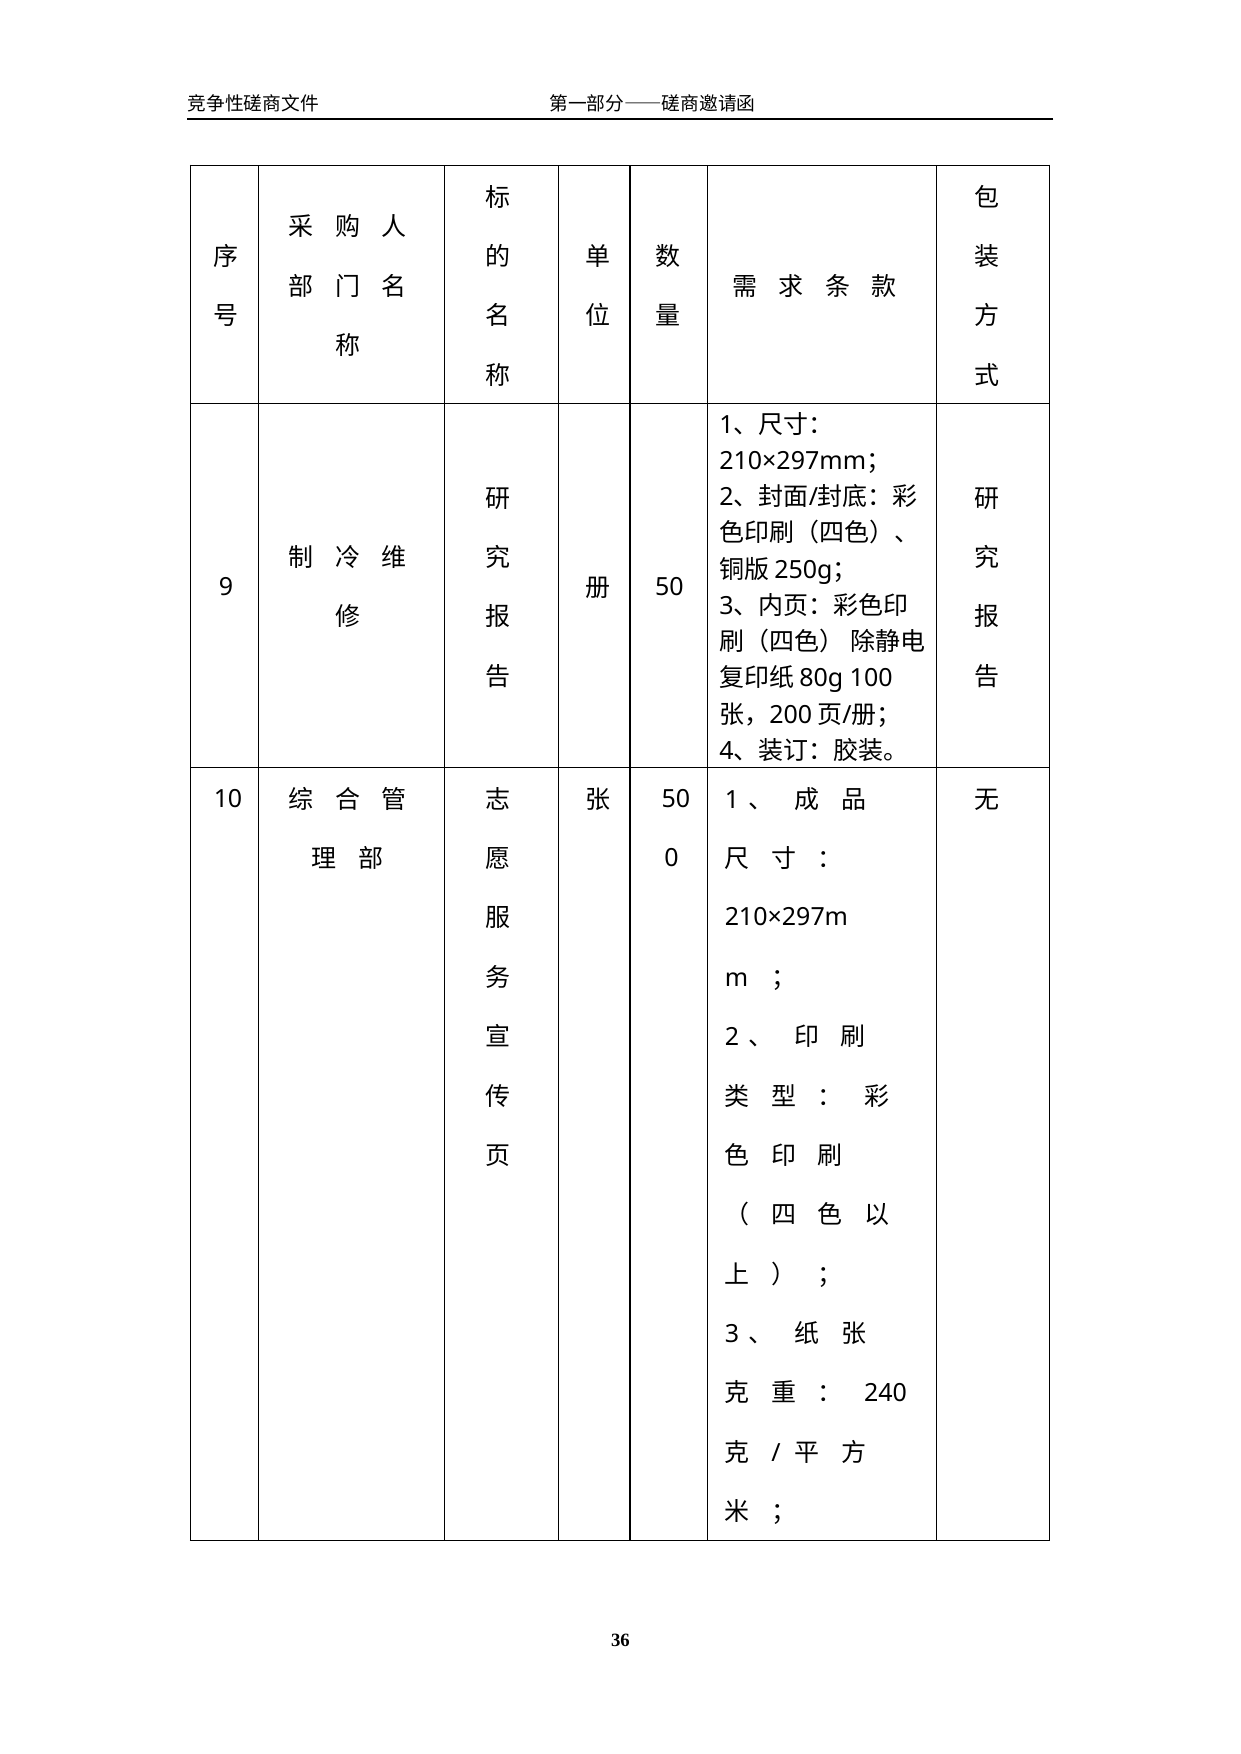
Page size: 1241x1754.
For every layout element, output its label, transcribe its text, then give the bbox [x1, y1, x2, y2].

table_cell 50 [631, 404, 707, 767]
table_cell 10 [191, 768, 258, 1539]
table_cell 无 [937, 768, 1049, 1539]
table_header 需求条款 [708, 166, 936, 403]
table_header 采购人部门名称 [259, 166, 444, 403]
table_cell 志愿服务 宣传页 [445, 768, 558, 1539]
table_header 单位 [559, 166, 629, 403]
table_cell 9 [191, 404, 258, 767]
table_header 标的名称 [445, 166, 558, 403]
table_cell 张 [559, 768, 629, 1539]
table_cell 制冷维修 [259, 404, 444, 767]
table_header 序号 [191, 166, 258, 403]
table_header 数量 [631, 166, 707, 403]
table_cell 研究报告 [445, 404, 558, 767]
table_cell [708, 768, 936, 1539]
table_cell 尺寸：210×297mm； 封面/封底：彩色印刷（四色）、铜版250g； 内页：彩色印刷（四色） 除静电复印纸80g 100张，200页/册； 4、装订：胶装。 [708, 404, 936, 767]
table_cell 册 [559, 404, 629, 767]
table_cell 500 [631, 768, 707, 1539]
table_cell 综合管理部 [259, 768, 444, 1539]
table_header 包装方式 [937, 166, 1049, 403]
table_cell 研究报告 [937, 404, 1049, 767]
